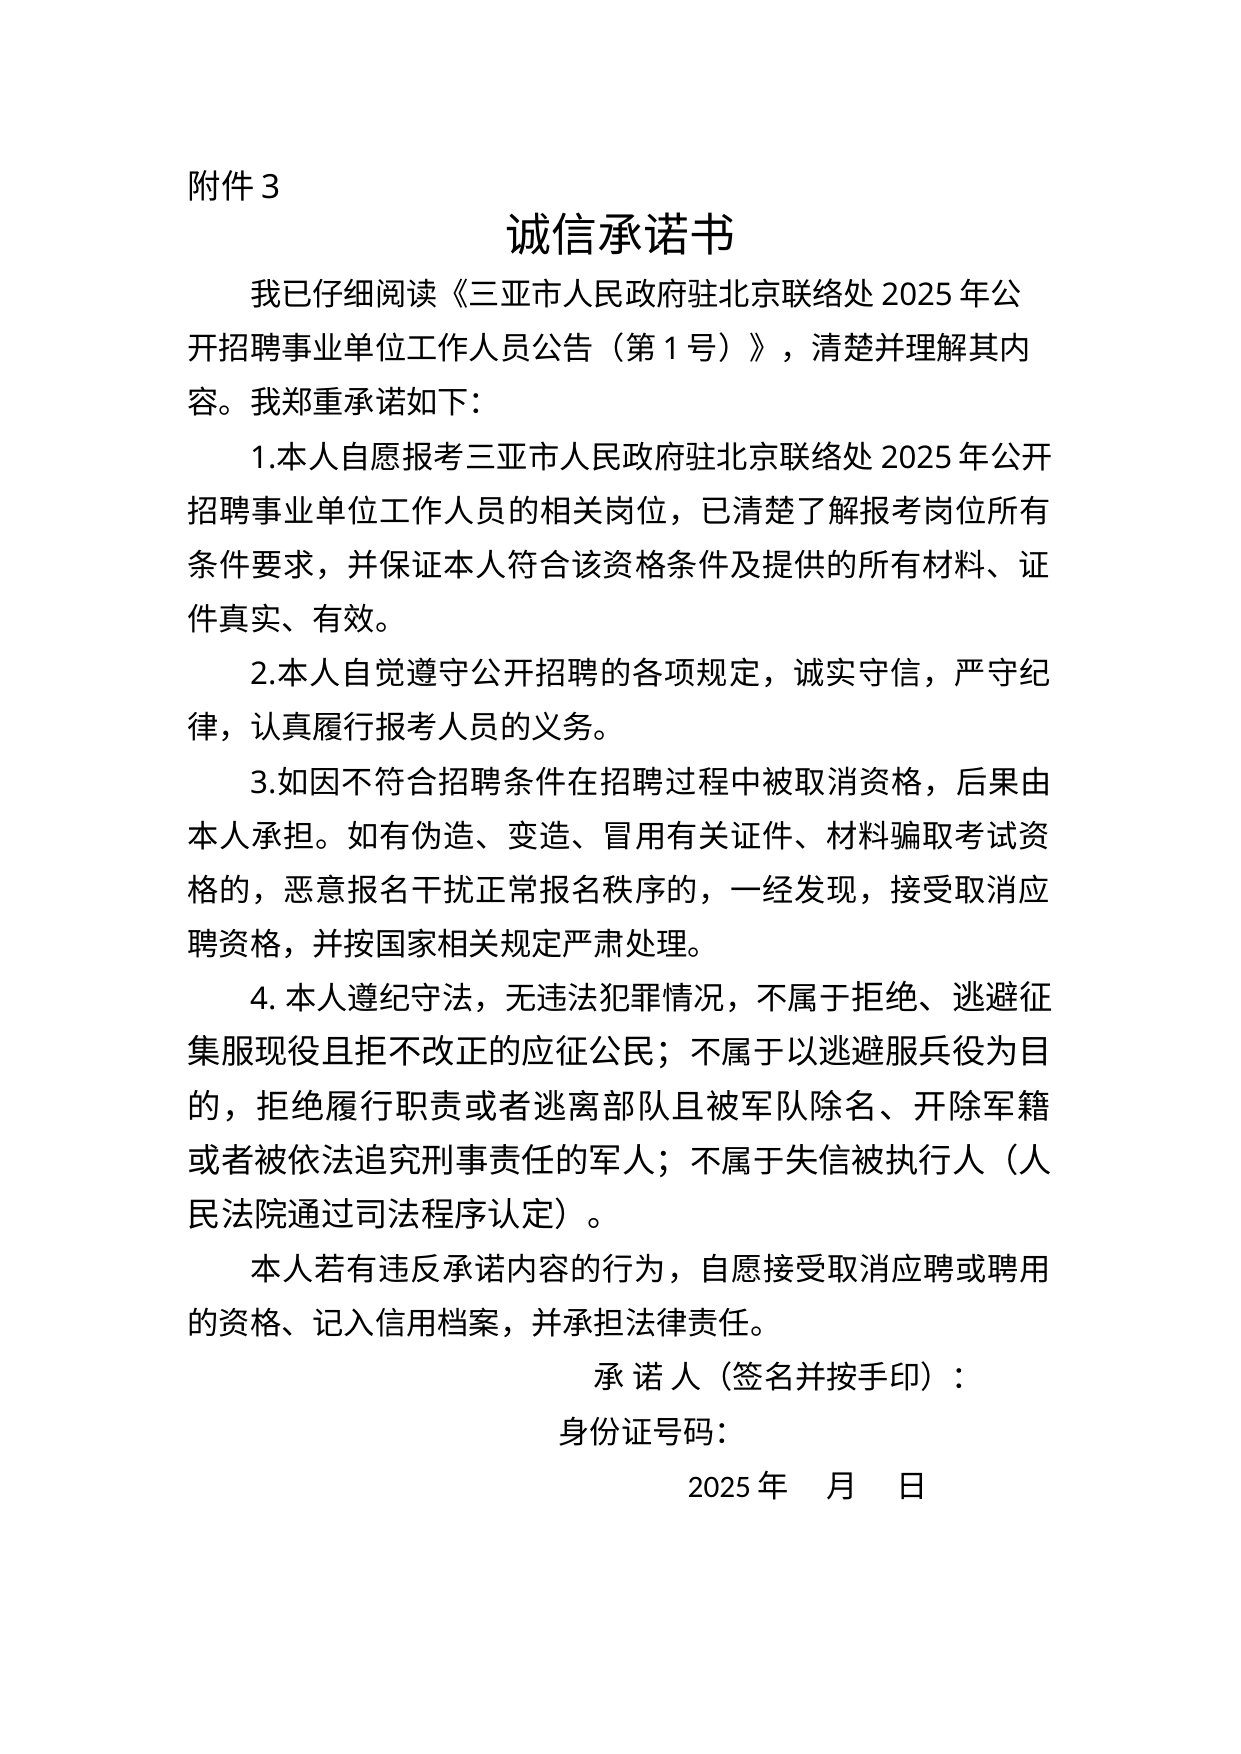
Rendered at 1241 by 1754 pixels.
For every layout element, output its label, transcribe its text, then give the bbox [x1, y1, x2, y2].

text 4. 本人遵纪守法，无违法犯罪情况，不属于拒绝、逃避征集服现役且拒不改正的应征公民；不属于以逃避服兵役为目的，拒绝履行职责或者逃离部队且被军队除名、开除军籍或者被依法追究刑事责任的军人；不属于失信被执行人（人民法院通过司法程序认定）。 [187, 966, 1053, 1237]
text 诚信承诺书 [187, 210, 1053, 262]
text 承 诺 人（签名并按手印）： [187, 1346, 1053, 1400]
text 本人若有违反承诺内容的行为，自愿接受取消应聘或聘用的资格、记入信用档案，并承担法律责任。 [187, 1237, 1053, 1346]
text 3.如因不符合招聘条件在招聘过程中被取消资格，后果由本人承担。如有伪造、变造、冒用有关证件、材料骗取考试资格的，恶意报名干扰正常报名秩序的，一经发现，接受取消应聘资格，并按国家相关规定严肃处理。 [187, 750, 1053, 966]
text 附件3 [187, 150, 1053, 210]
text 1.本人自愿报考三亚市人民政府驻北京联络处2025年公开招聘事业单位工作人员的相关岗位，已清楚了解报考岗位所有条件要求，并保证本人符合该资格条件及提供的所有材料、证件真实、有效。 [187, 425, 1053, 641]
text 2.本人自觉遵守公开招聘的各项规定，诚实守信，严守纪律，认真履行报考人员的义务。 [187, 641, 1053, 750]
text 我已仔细阅读《三亚市人民政府驻北京联络处2025年公开招聘事业单位工作人员公告（第1号）》，清楚并理解其内容。我郑重承诺如下： [187, 262, 1053, 425]
text 2025年 月 日 [187, 1454, 1053, 1508]
text 身份证号码： [187, 1400, 1053, 1454]
